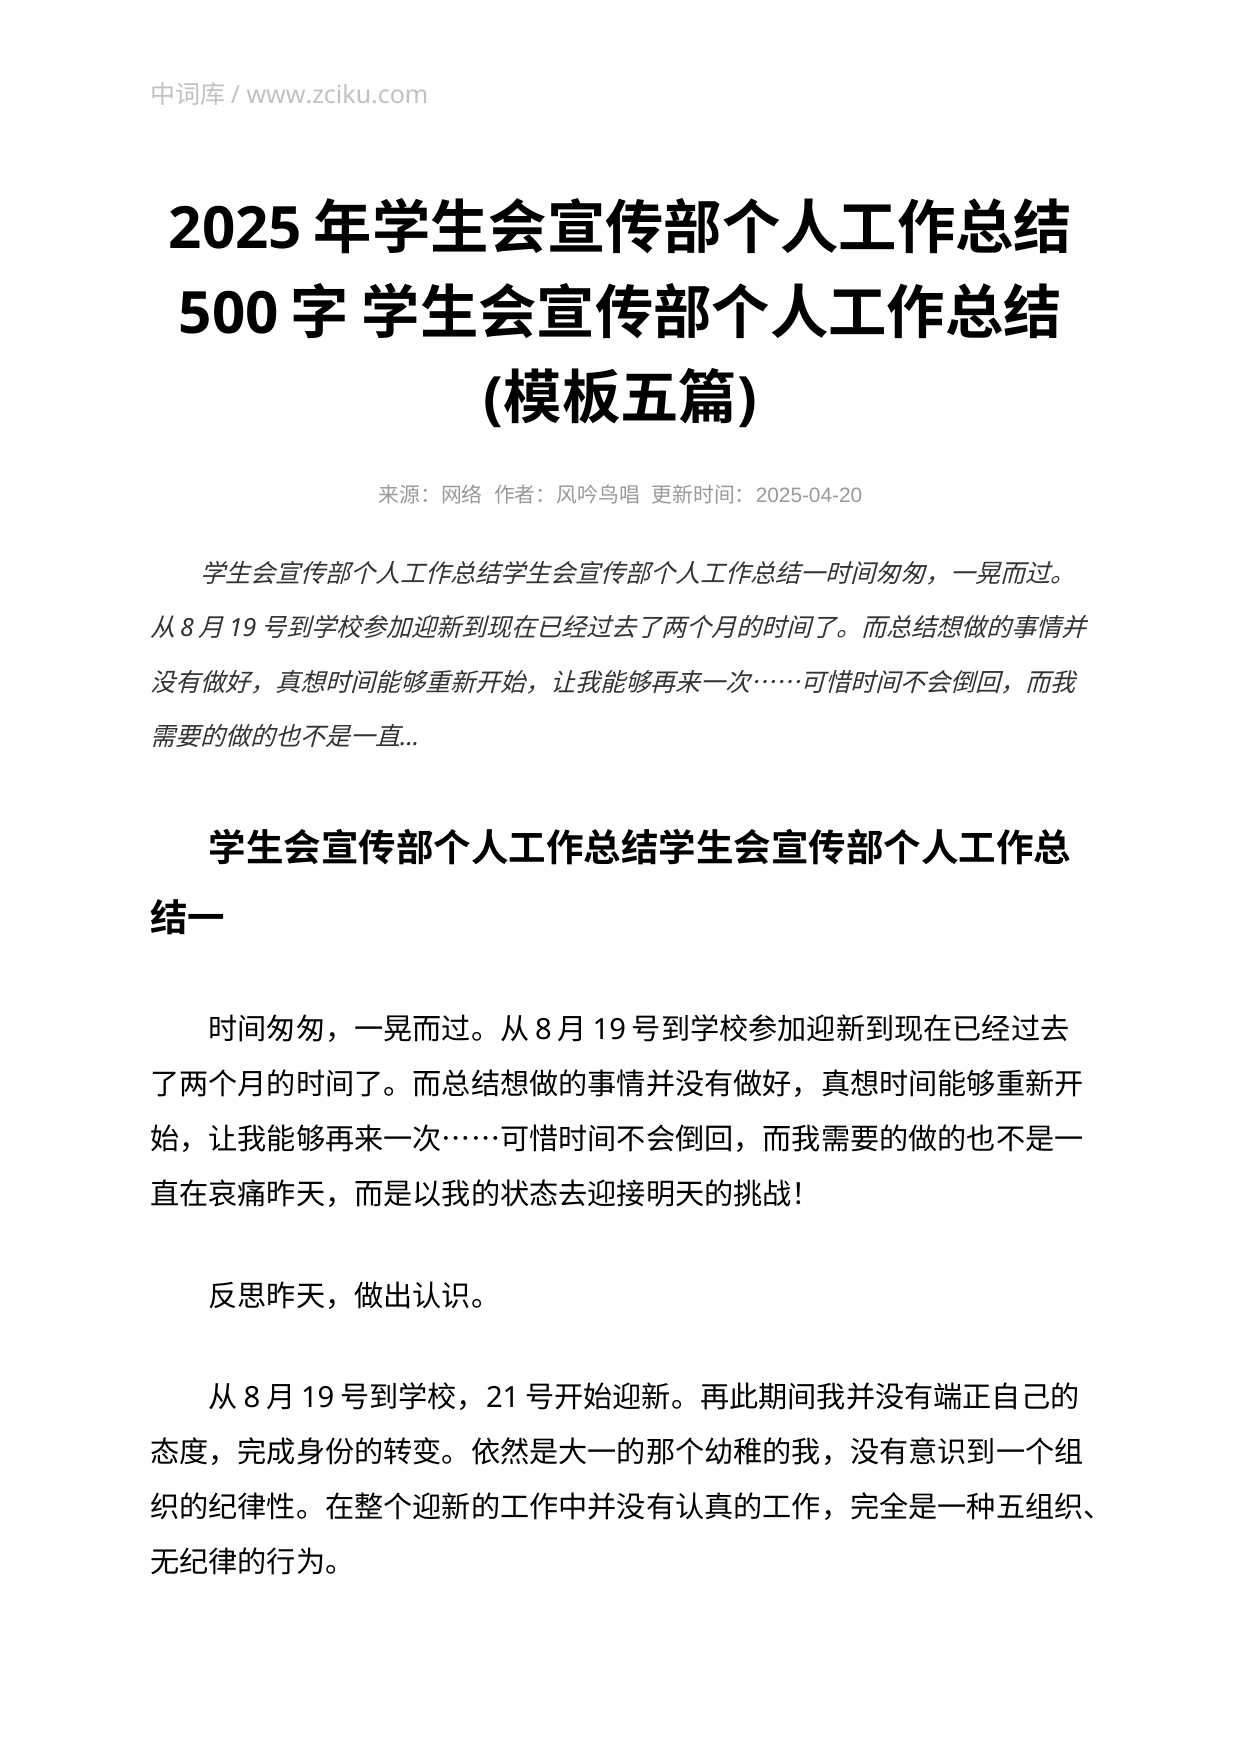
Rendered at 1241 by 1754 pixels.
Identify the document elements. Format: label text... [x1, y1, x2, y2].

text 反思昨天，做出认识。 [150, 1272, 1090, 1314]
text 从8月19号到学校，21号开始迎新。再此期间我并没有端正自己的态度，完成身份的转变。依然是大一的那个幼稚的我，没有意识到一个组织的纪律性。在整个迎新的工作中并没有认真的工作，完全是一种五组织、无纪律的行为。 [150, 1374, 1090, 1581]
subtitle 2025年学生会宣传部个人工作总结500字 学生会宣传部个人工作总结(模板五篇) [150, 181, 1090, 436]
text 来源：网络 作者：风吟鸟唱 更新时间：2025-04-20 [150, 482, 1090, 506]
text 学生会宣传部个人工作总结学生会宣传部个人工作总结一 [150, 818, 1090, 942]
text 学生会宣传部个人工作总结学生会宣传部个人工作总结一时间匆匆，一晃而过。从8月19号到学校参加迎新到现在已经过去了两个月的时间了。而总结想做的事情并没有做好，真想时间能够重新开始，让我能够再来一次……可惜时间不会倒回，而我需要的做的也不是一直... [150, 553, 1090, 753]
text 时间匆匆，一晃而过。从8月19号到学校参加迎新到现在已经过去了两个月的时间了。而总结想做的事情并没有做好，真想时间能够重新开始，让我能够再来一次……可惜时间不会倒回，而我需要的做的也不是一直在哀痛昨天，而是以我的状态去迎接明天的挑战！ [150, 1006, 1090, 1213]
